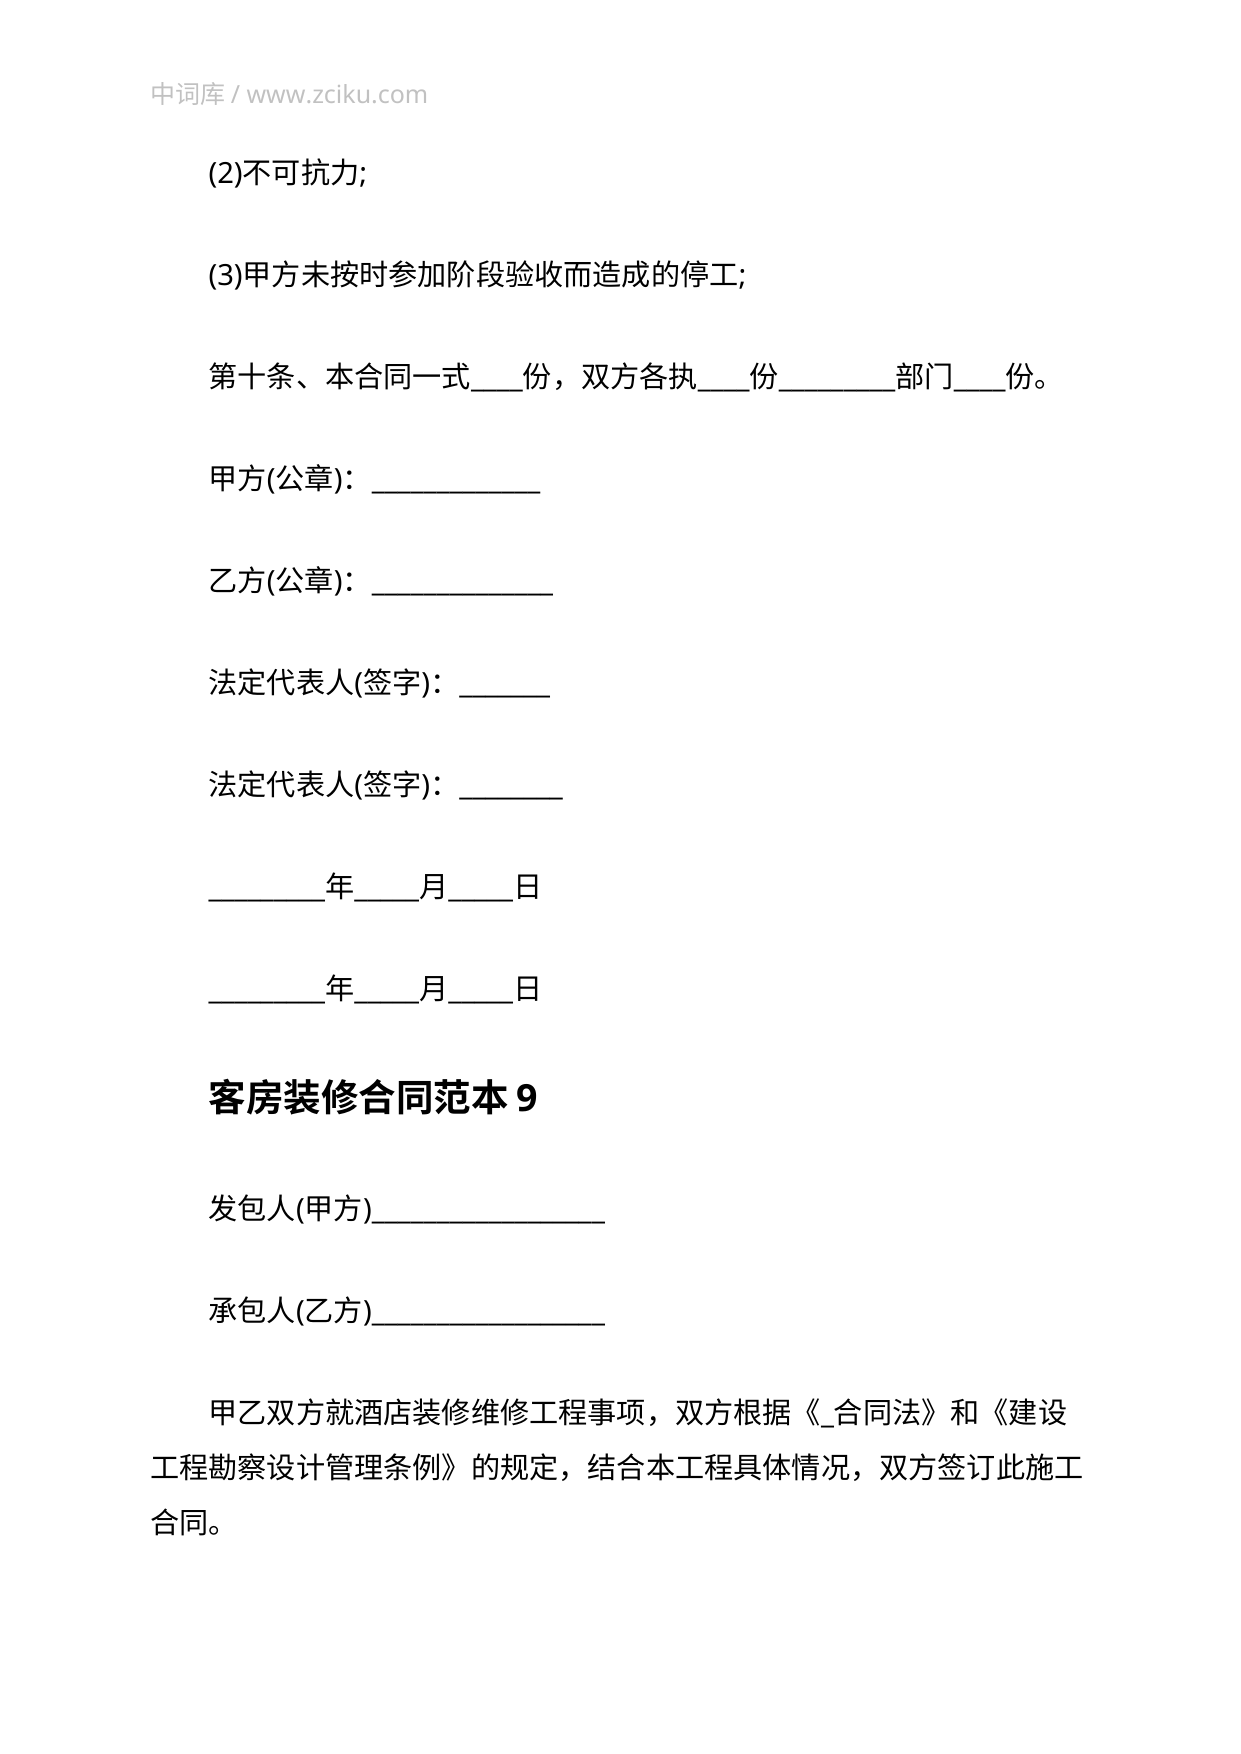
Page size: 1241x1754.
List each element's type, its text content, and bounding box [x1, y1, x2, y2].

text (3)甲方未按时参加阶段验收而造成的停工; [150, 252, 1090, 294]
text 乙方(公章)：______________ [150, 558, 1090, 600]
text _________年_____月_____日 [150, 966, 1090, 1008]
text (2)不可抗力; [150, 150, 1090, 192]
text 承包人(乙方)__________________ [150, 1287, 1090, 1330]
text _________年_____月_____日 [150, 864, 1090, 906]
text 法定代表人(签字)：_______ [150, 660, 1090, 702]
text 客房装修合同范本9 [150, 1068, 1090, 1122]
text 甲方(公章)：_____________ [150, 456, 1090, 498]
text 第十条、本合同一式____份，双方各执____份_________部门____份。 [150, 354, 1090, 396]
text 法定代表人(签字)：________ [150, 762, 1090, 804]
text 发包人(甲方)__________________ [150, 1185, 1090, 1228]
text 甲乙双方就酒店装修维修工程事项，双方根据《_合同法》和《建设工程勘察设计管理条例》的规定，结合本工程具体情况，双方签订此施工合同。 [150, 1389, 1090, 1542]
